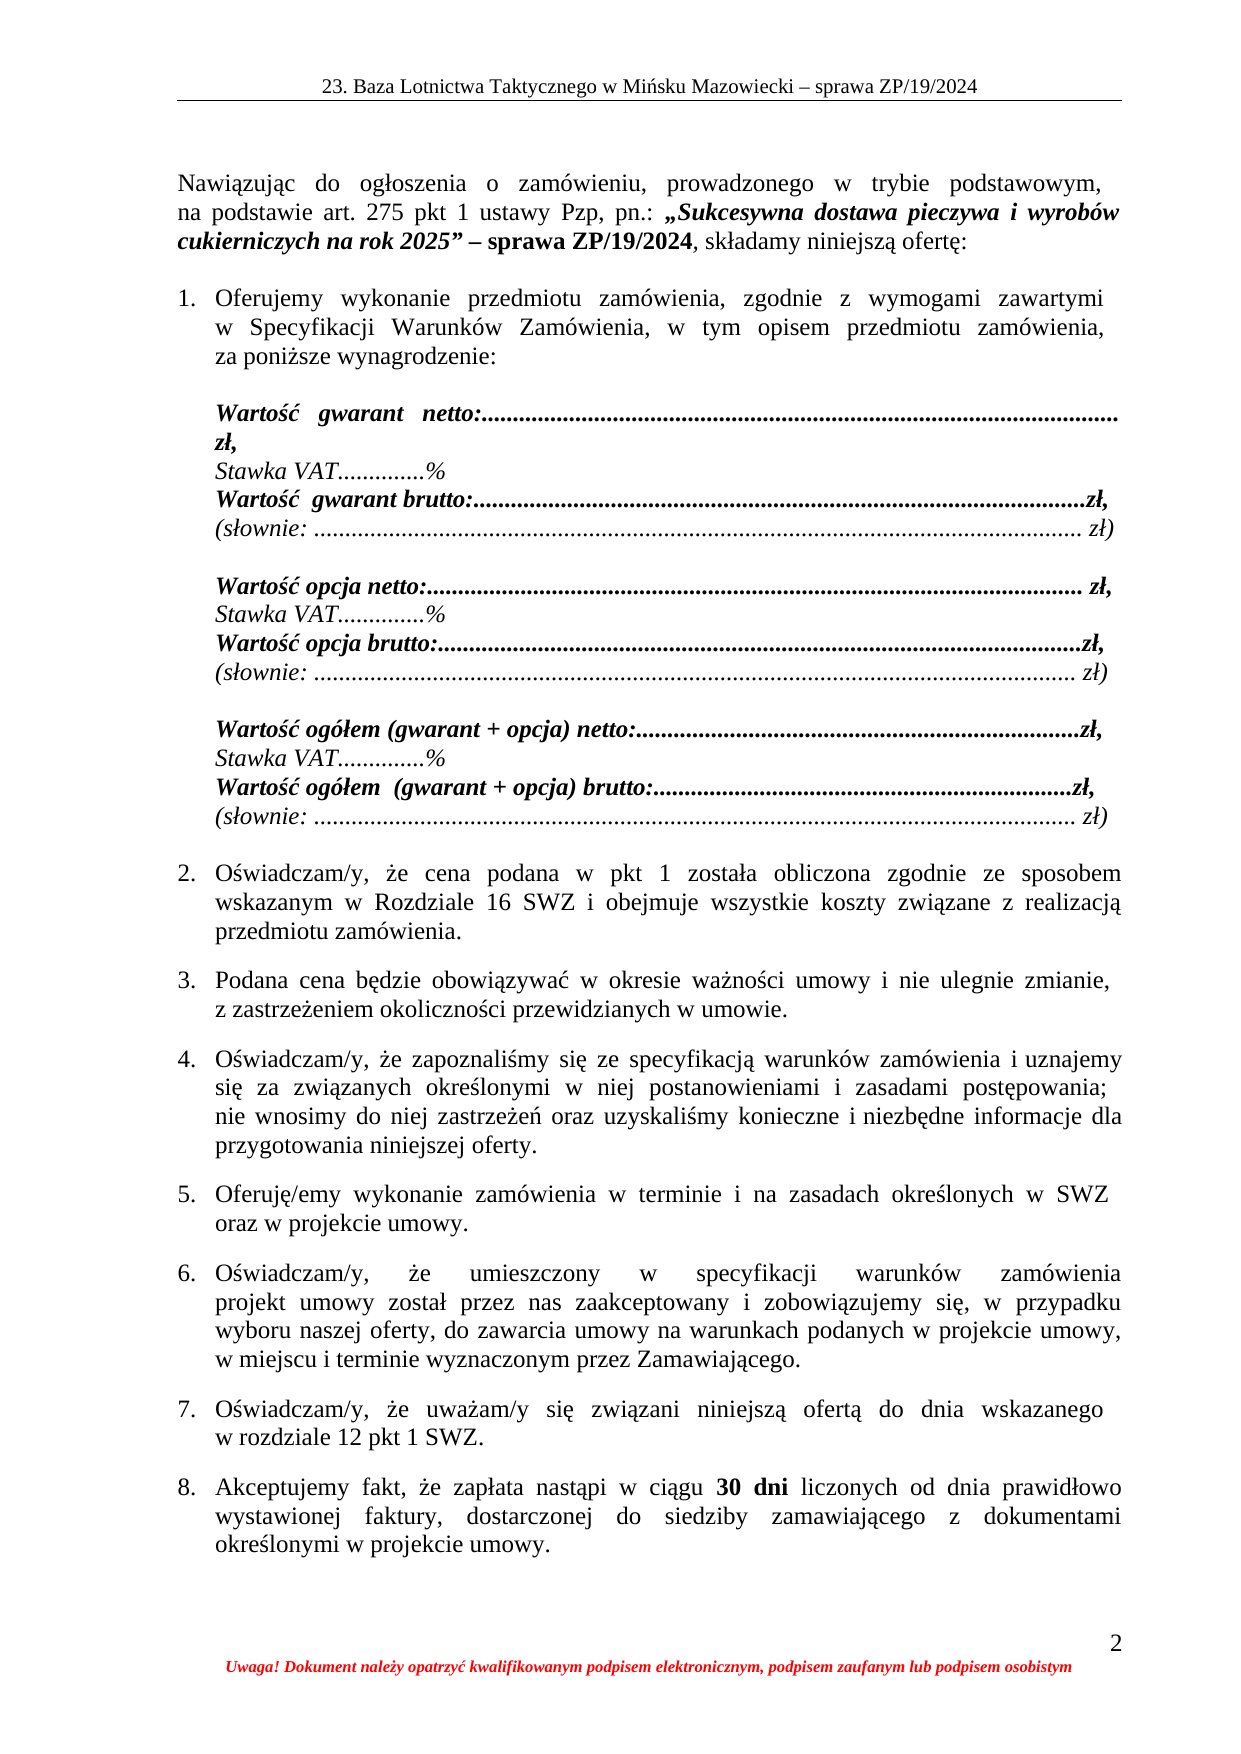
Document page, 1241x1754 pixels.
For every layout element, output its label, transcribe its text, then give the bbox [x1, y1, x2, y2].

text Stawka VAT..............% [215, 599, 1122, 628]
list Akceptujemy fakt, że zapłata nastąpi w ciągu 30 dni liczonych od dnia prawidłowo wystawionej faktury, dostarczonej do siedziby zamawiającego z dokumentami określonymi w projekcie umowy. [177, 1472, 1122, 1558]
text Wartość gwarant brutto:..................................................................................................zł, [215, 484, 1122, 513]
list Podana cena będzie obowiązywać w okresie ważności umowy i nie ulegnie zmianie, z zastrzeżeniem okoliczności przewidzianych w umowie. [177, 965, 1122, 1023]
list Oferuję/emy wykonanie zamówienia w terminie i na zasadach określonych w SWZ oraz w projekcie umowy. [177, 1179, 1122, 1237]
text (słownie: ........................................................................................................................... zł) [215, 513, 1122, 542]
text Wartość opcja netto:......................................................................................................... zł, [215, 571, 1122, 599]
list Oświadczam/y, że umieszczony w specyfikacji warunków zamówienia projekt umowy został przez nas zaakceptowany i zobowiązujemy się, w przypadku wyboru naszej oferty, do zawarcia umowy na warunkach podanych w projekcie umowy, w miejscu i terminie wyznaczonym przez Zamawiającego. [177, 1258, 1122, 1373]
list Oferujemy wykonanie przedmiotu zamówienia, zgodnie z wymogami zawartymi w Specyfikacji Warunków Zamówienia, w tym opisem przedmiotu zamówienia, za poniższe wynagrodzenie: [177, 283, 1122, 369]
text Stawka VAT..............% [215, 456, 1122, 484]
text (słownie: .......................................................................................................................... zł) [215, 657, 1122, 686]
text Stawka VAT..............% [215, 743, 1122, 772]
text Nawiązując do ogłoszenia o zamówieniu, prowadzonego w trybie podstawowym, na podstawie art. 275 pkt 1 ustawy Pzp, pn.: „Sukcesywna dostawa pieczywa i wyrobów cukierniczych na rok 2025” – sprawa ZP/19/2024, składamy niniejszą ofertę: [177, 168, 1122, 254]
text Wartość ogółem (gwarant + opcja) brutto:...................................................................zł, [215, 772, 1122, 801]
text Wartość ogółem (gwarant + opcja) netto:.......................................................................zł, [215, 714, 1122, 743]
list Oświadczam/y, że zapoznaliśmy się ze specyfikacją warunków zamówienia i uznajemy się za związanych określonymi w niej postanowieniami i zasadami postępowania; nie wnosimy do niej zastrzeżeń oraz uzyskaliśmy konieczne i niezbędne informacje dla przygotowania niniejszej oferty. [177, 1044, 1122, 1159]
text Wartość gwarant netto:...................................................................................................... zł, [215, 398, 1122, 456]
text Wartość opcja brutto:.......................................................................................................zł, [215, 628, 1122, 657]
list Oświadczam/y, że cena podana w pkt 1 została obliczona zgodnie ze sposobem wskazanym w Rozdziale 16 SWZ i obejmuje wszystkie koszty związane z realizacją przedmiotu zamówienia. [177, 858, 1122, 944]
list Oświadczam/y, że uważam/y się związani niniejszą ofertą do dnia wskazanego w rozdziale 12 pkt 1 SWZ. [177, 1394, 1122, 1451]
text (słownie: .......................................................................................................................... zł) [215, 801, 1122, 829]
